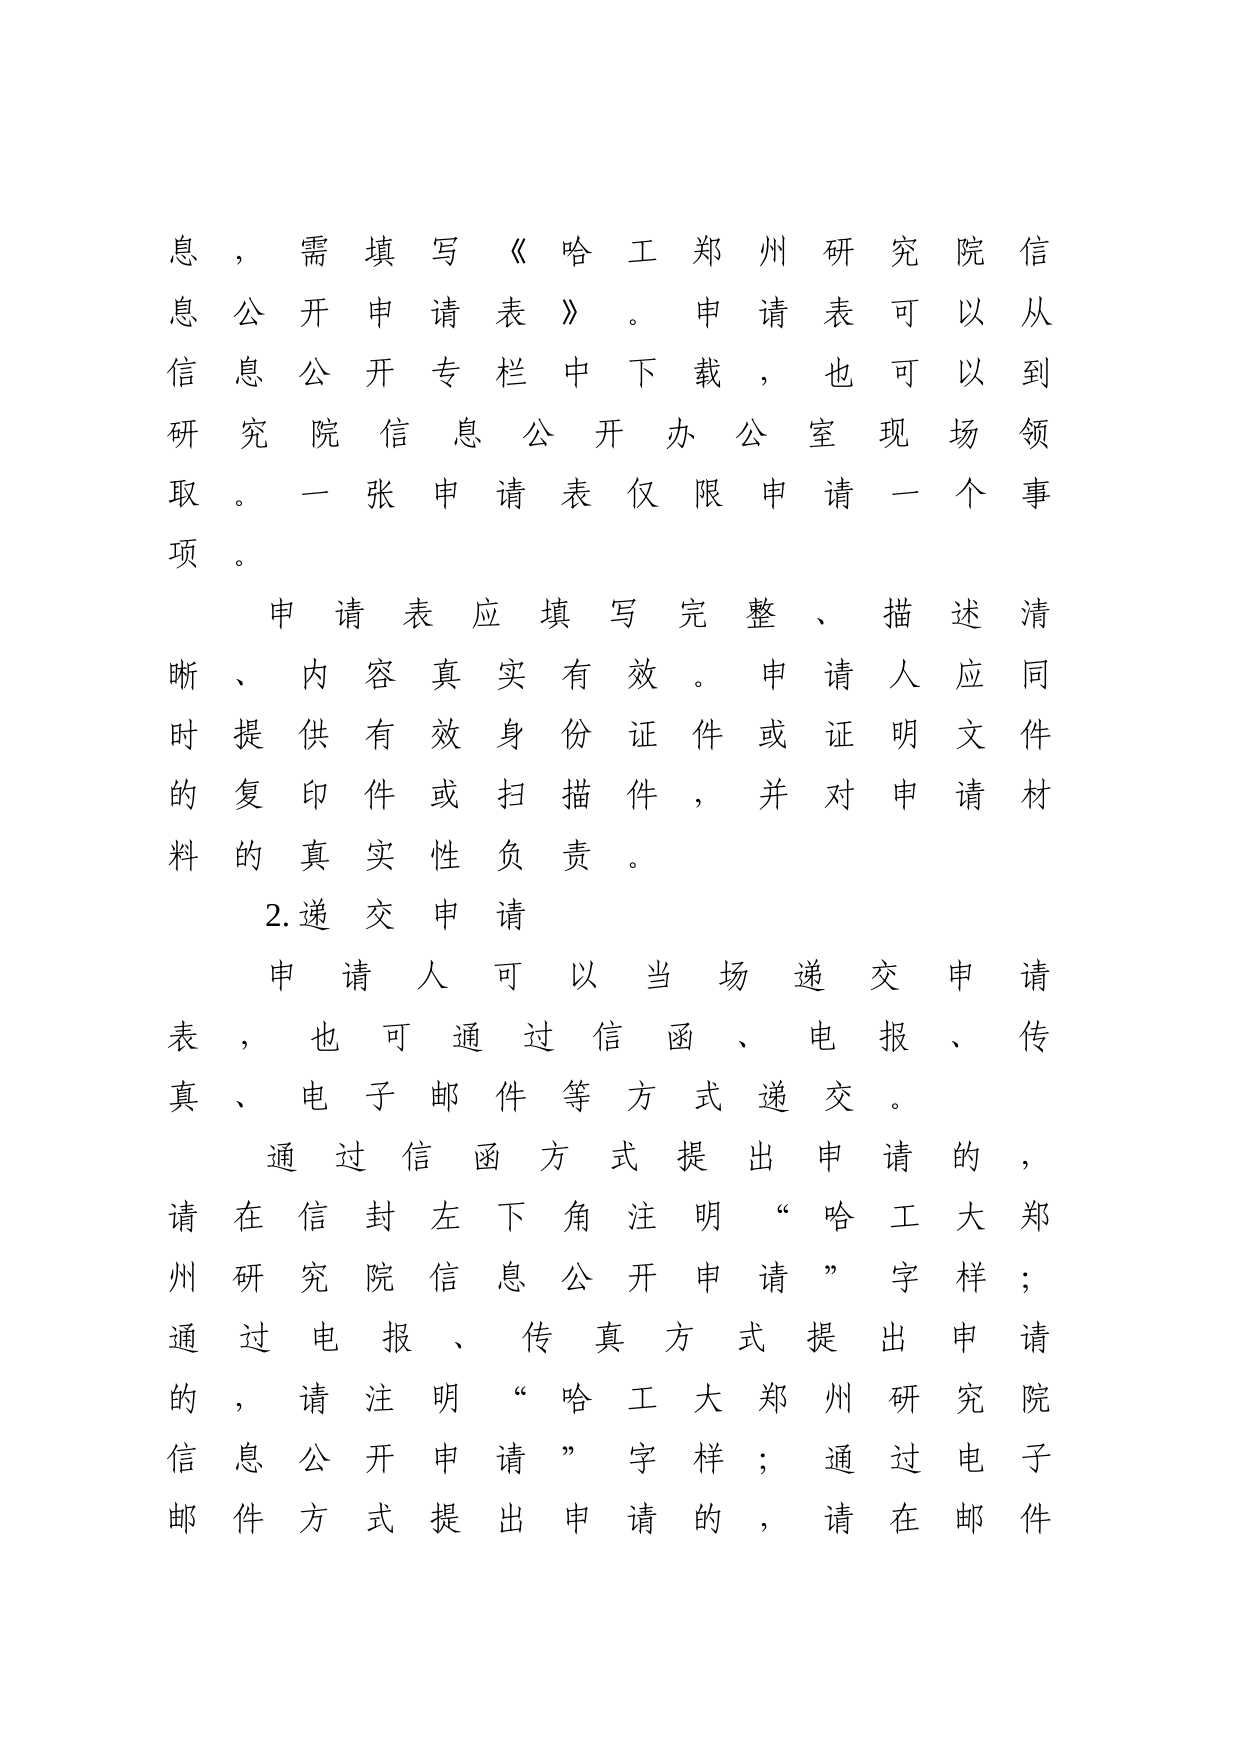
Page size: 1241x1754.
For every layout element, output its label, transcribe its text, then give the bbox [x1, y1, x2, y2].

text 申请人可以当场递交申请表，也可通过信函、电报、传真、电子邮件等方式递交。 [167, 943, 1085, 1124]
text 2.递交申请 [167, 883, 1085, 943]
text 申请表应填写完整、描述清晰、内容真实有效。申请人应同时提供有效身份证件或证明文件的复印件或扫描件，并对申请材料的真实性负责。 [167, 581, 1085, 883]
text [167, 219, 1085, 581]
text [167, 1124, 1085, 1546]
